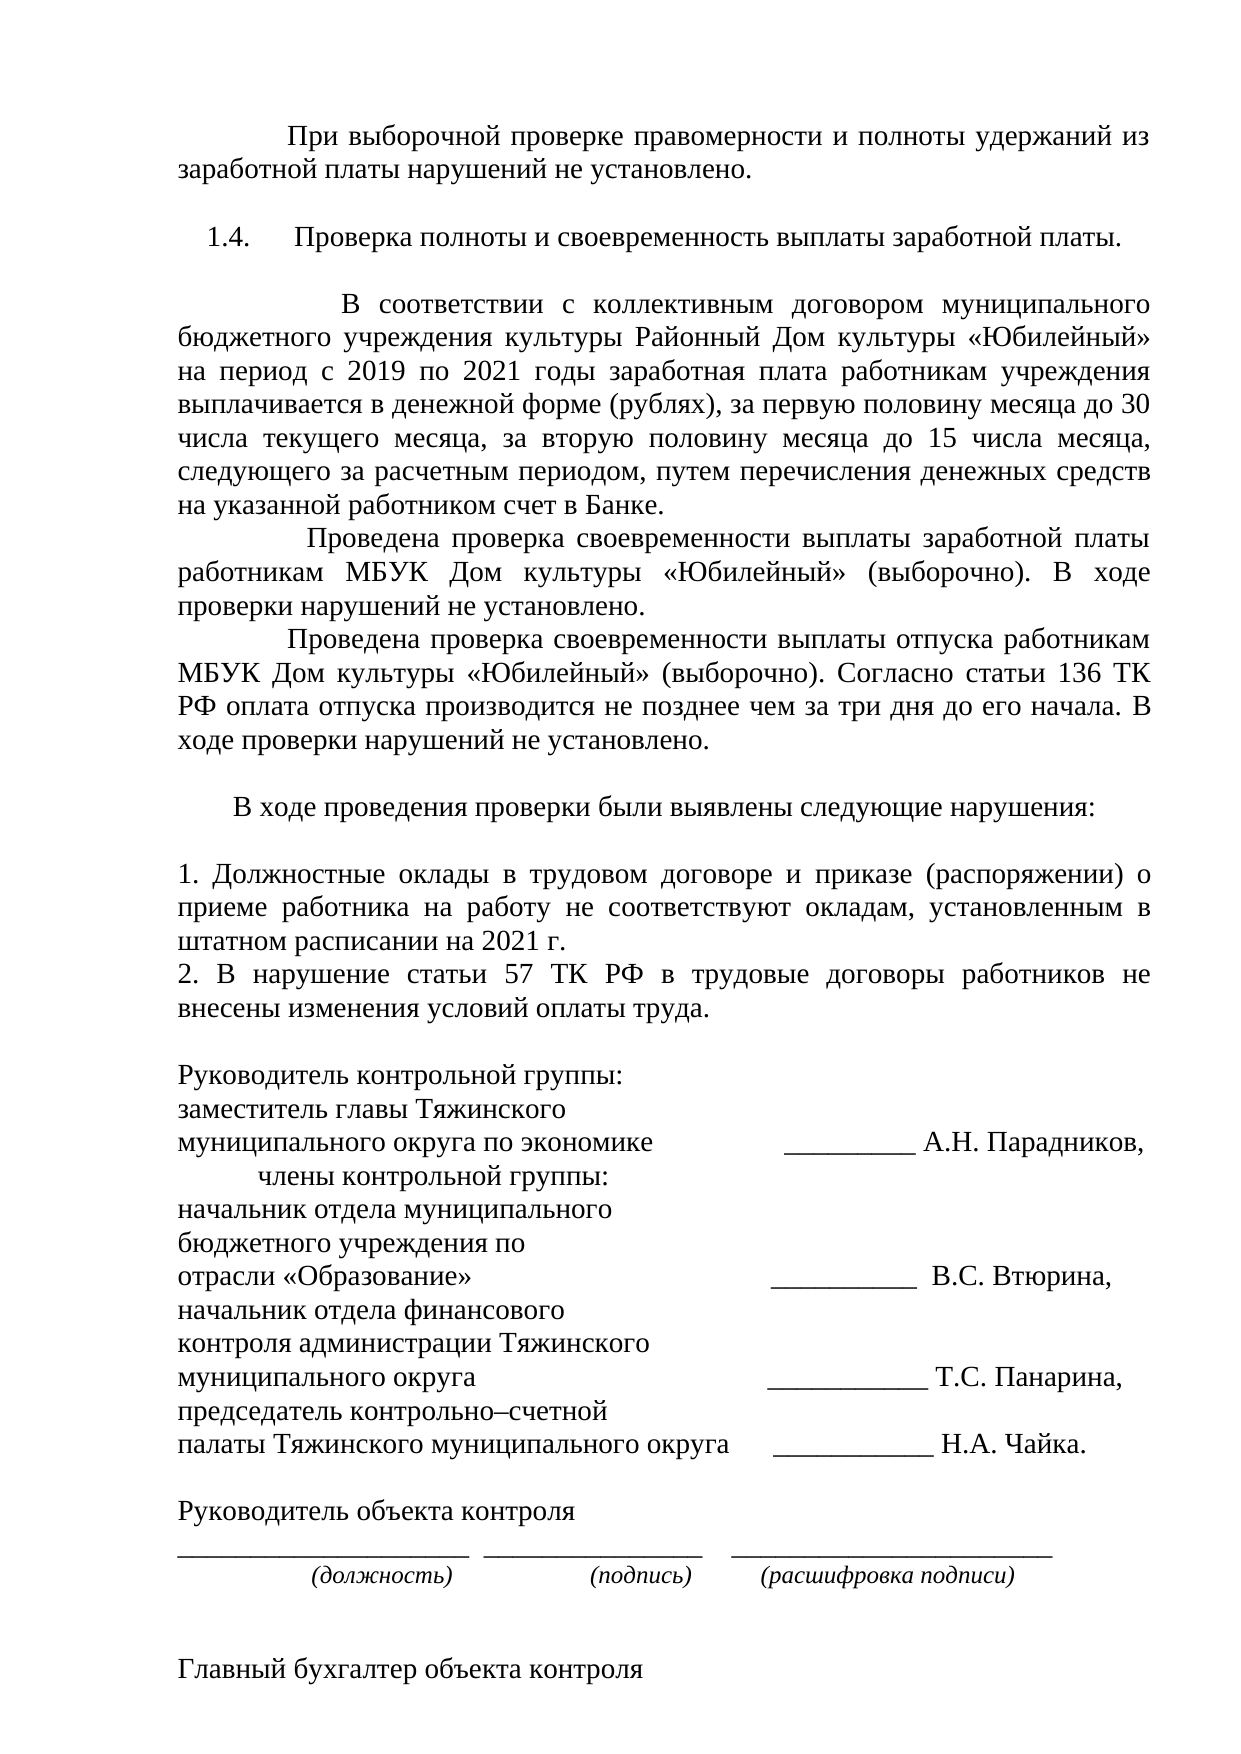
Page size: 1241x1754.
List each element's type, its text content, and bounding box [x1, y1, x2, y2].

text председатель контрольно–счетной [177, 1393, 1152, 1426]
text В ходе проведения проверки были выявлены следующие нарушения: [177, 789, 1152, 822]
text ____________________ _______________ ______________________ [177, 1527, 1152, 1560]
text члены контрольной группы: [177, 1158, 1152, 1191]
text Руководитель контрольной группы: [177, 1057, 1152, 1091]
text бюджетного учреждения по [177, 1225, 1152, 1258]
text палаты Тяжинского муниципального округа ___________ Н.А. Чайка. [177, 1426, 1152, 1460]
text отрасли «Образование» __________ В.С. Втюрина, [177, 1258, 1152, 1292]
text 1. Должностные оклады в трудовом договоре и приказе (распоряжении) о приеме работника на работу не соответствуют окладам, установленным в штатном расписании на 2021 г. [177, 856, 1152, 957]
text начальник отдела муниципального [177, 1191, 1152, 1225]
text муниципального округа ___________ Т.С. Панарина, [177, 1359, 1152, 1393]
text При выборочной проверке правомерности и полноты удержаний из заработной платы нарушений не установлено. [177, 118, 1152, 185]
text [177, 1560, 1152, 1589]
text Руководитель объекта контроля [177, 1493, 1152, 1527]
text 2. В нарушение статьи 57 ТК РФ в трудовые договоры работников не внесены изменения условий оплаты труда. [177, 957, 1152, 1024]
text заместитель главы Тяжинского [177, 1091, 1152, 1124]
text Главный бухгалтер объекта контроля [177, 1651, 1152, 1685]
text Проведена проверка своевременности выплаты заработной платы работникам МБУК Дом культуры «Юбилейный» (выборочно). В ходе проверки нарушений не установлено. [177, 521, 1152, 621]
text муниципального округа по экономике _________ А.Н. Парадников, [177, 1124, 1152, 1158]
text 1.4. Проверка полноты и своевременность выплаты заработной платы. [177, 219, 1152, 252]
text контроля администрации Тяжинского [177, 1326, 1152, 1359]
text В соответствии с коллективным договором муниципального бюджетного учреждения культуры Районный Дом культуры «Юбилейный» на период с 2019 по 2021 годы заработная плата работникам учреждения выплачивается в денежной форме (рублях), за первую половину месяца до 30 числа текущего месяца, за вторую половину месяца до 15 числа месяца, следующего за расчетным периодом, путем перечисления денежных средств на указанной работником счет в Банке. [177, 286, 1152, 521]
text начальник отдела финансового [177, 1292, 1152, 1326]
text Проведена проверка своевременности выплаты отпуска работникам МБУК Дом культуры «Юбилейный» (выборочно). Согласно статьи 136 ТК РФ оплата отпуска производится не позднее чем за три дня до его начала. В ходе проверки нарушений не установлено. [177, 621, 1152, 755]
